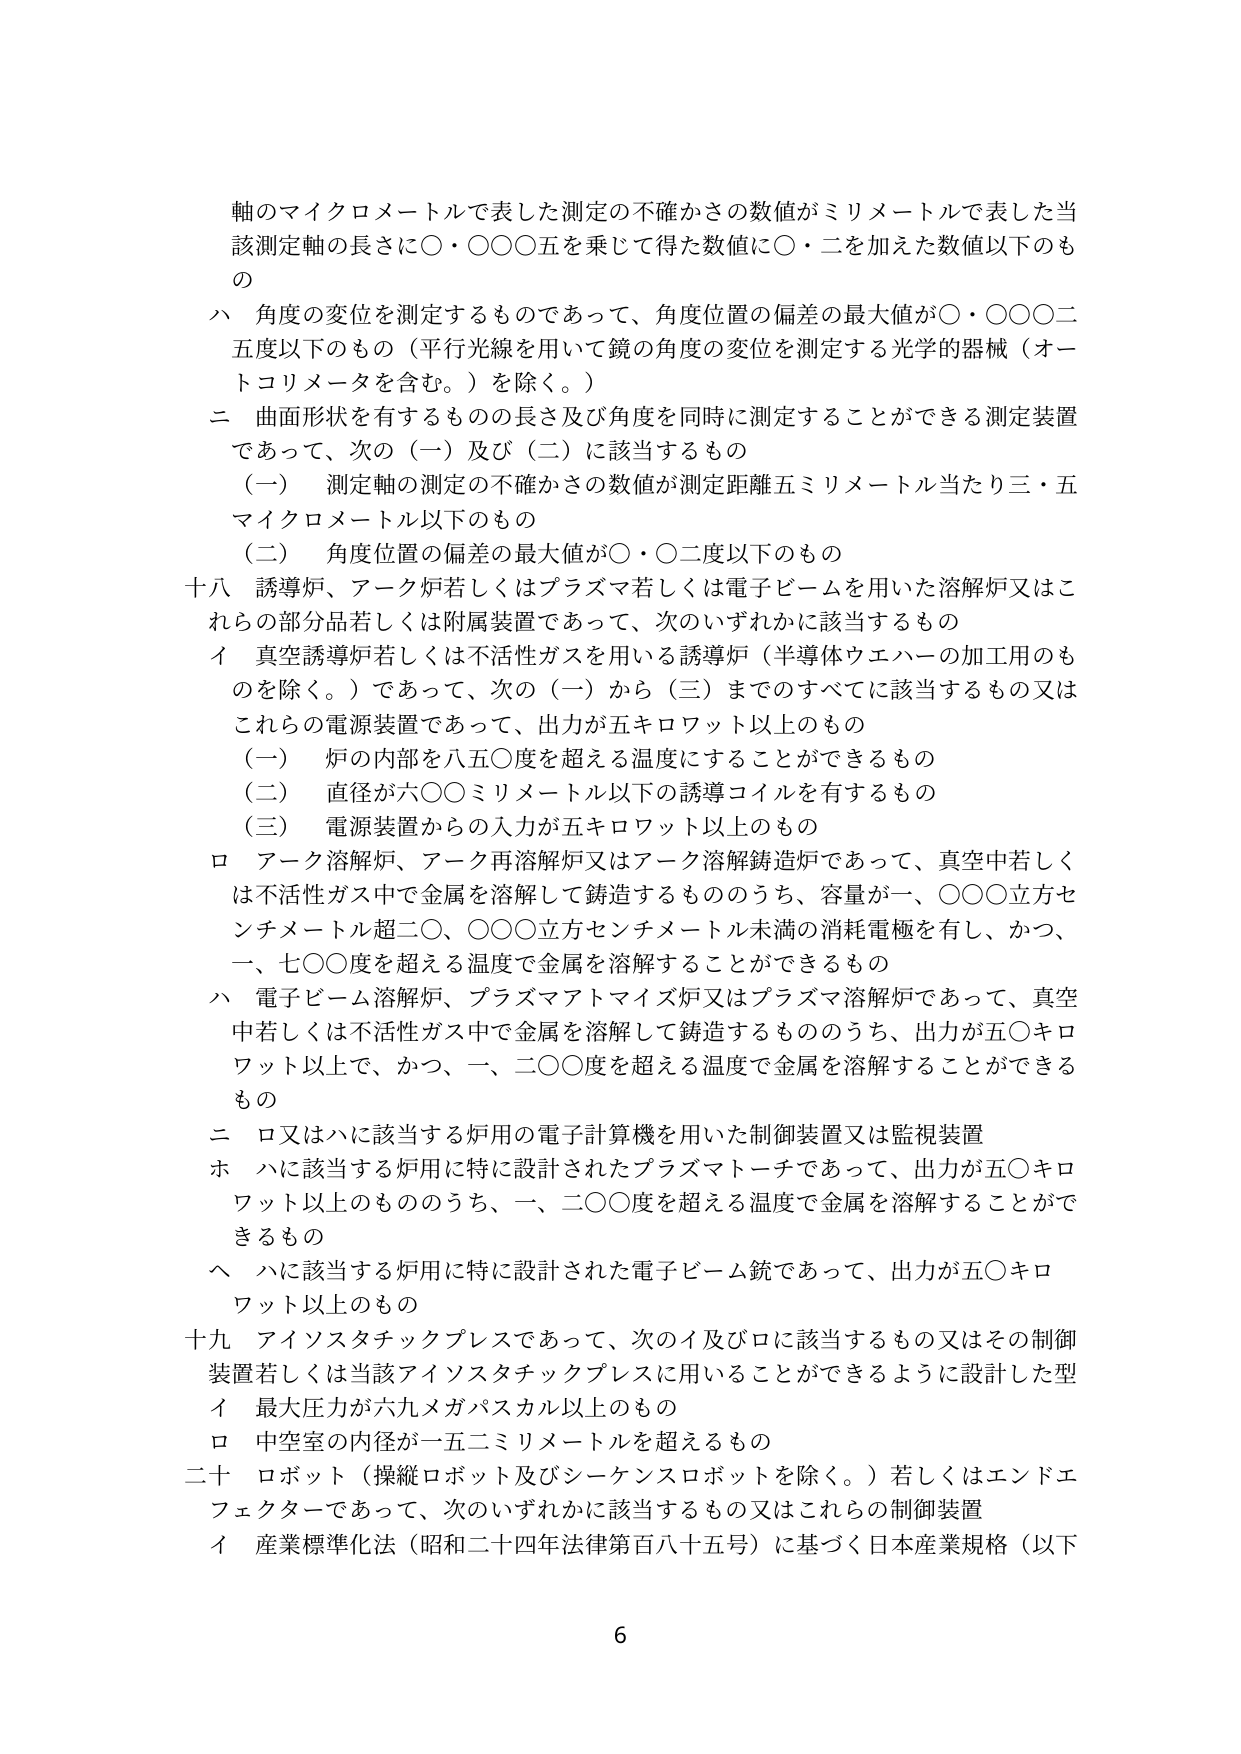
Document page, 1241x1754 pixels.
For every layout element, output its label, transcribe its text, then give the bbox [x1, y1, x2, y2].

text ホ ハに該当する炉用に特に設計されたプラズマトーチであって、出力が五〇キロワット以上のもののうち、一、二〇〇度を超える温度で金属を溶解することができるもの [207, 1150, 1079, 1253]
text （一） 測定軸の測定の不確かさの数値が測定距離五ミリメートル当たり三・五マイクロメートル以下のもの [230, 467, 1079, 535]
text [230, 194, 1079, 296]
text ニ 曲面形状を有するものの長さ及び角度を同時に測定することができる測定装置であって、次の（一）及び（二）に該当するもの [207, 399, 1079, 467]
text イ 真空誘導炉若しくは不活性ガスを用いる誘導炉（半導体ウエハーの加工用のものを除く。）であって、次の（一）から（三）までのすべてに該当するもの又はこれらの電源装置であって、出力が五キロワット以上のもの [207, 638, 1079, 740]
text 十八 誘導炉、アーク炉若しくはプラズマ若しくは電子ビームを用いた溶解炉又はこれらの部分品若しくは附属装置であって、次のいずれかに該当するもの [184, 569, 1079, 638]
text （三） 電源装置からの入力が五キロワット以上のもの [230, 809, 1079, 843]
text ヘ ハに該当する炉用に特に設計された電子ビーム銃であって、出力が五〇キロワット以上のもの [207, 1253, 1079, 1321]
text （二） 角度位置の偏差の最大値が〇・〇二度以下のもの [230, 535, 1079, 569]
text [207, 1526, 1079, 1560]
text 十九 アイソスタチックプレスであって、次のイ及びロに該当するもの又はその制御装置若しくは当該アイソスタチックプレスに用いることができるように設計した型 [184, 1321, 1079, 1389]
text ハ 角度の変位を測定するものであって、角度位置の偏差の最大値が〇・〇〇〇二五度以下のもの（平行光線を用いて鏡の角度の変位を測定する光学的器械（オートコリメータを含む。）を除く。） [207, 296, 1079, 399]
text 二十 ロボット（操縦ロボット及びシーケンスロボットを除く。）若しくはエンドエフェクターであって、次のいずれかに該当するもの又はこれらの制御装置 [184, 1458, 1079, 1526]
text ロ 中空室の内径が一五二ミリメートルを超えるもの [207, 1424, 1079, 1458]
text （一） 炉の内部を八五〇度を超える温度にすることができるもの [230, 740, 1079, 774]
text ロ アーク溶解炉、アーク再溶解炉又はアーク溶解鋳造炉であって、真空中若しくは不活性ガス中で金属を溶解して鋳造するもののうち、容量が一、〇〇〇立方センチメートル超二〇、〇〇〇立方センチメートル未満の消耗電極を有し、かつ、一、七〇〇度を超える温度で金属を溶解することができるもの [207, 843, 1079, 979]
text ニ ロ又はハに該当する炉用の電子計算機を用いた制御装置又は監視装置 [207, 1116, 1079, 1150]
text イ 最大圧力が六九メガパスカル以上のもの [207, 1389, 1079, 1424]
text ハ 電子ビーム溶解炉、プラズマアトマイズ炉又はプラズマ溶解炉であって、真空中若しくは不活性ガス中で金属を溶解して鋳造するもののうち、出力が五〇キロワット以上で、かつ、一、二〇〇度を超える温度で金属を溶解することができるもの [207, 979, 1079, 1116]
text （二） 直径が六〇〇ミリメートル以下の誘導コイルを有するもの [230, 774, 1079, 809]
